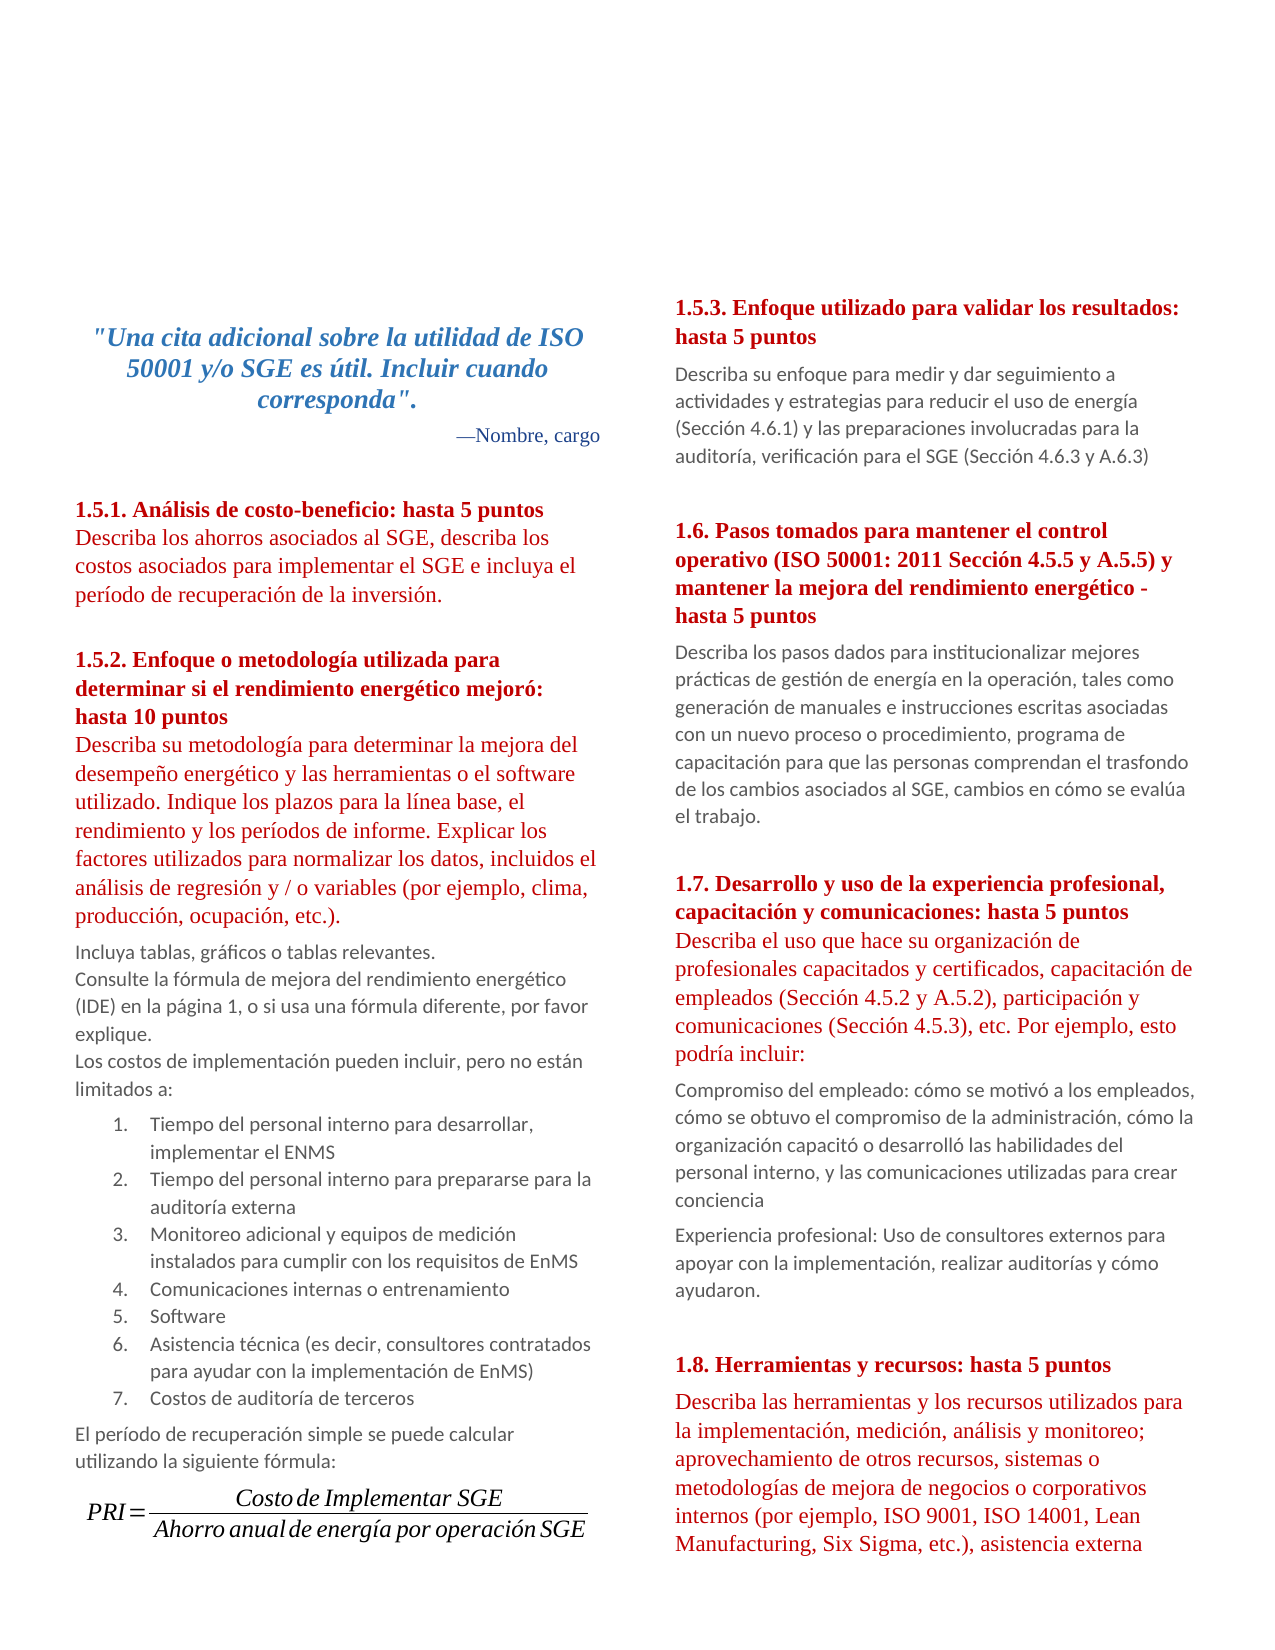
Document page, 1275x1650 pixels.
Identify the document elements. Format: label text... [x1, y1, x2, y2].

text 1.7. Desarrollo y uso de la experiencia profesional, capacitación y comunicaciones: hasta 5 puntos Describa el uso que hace su organización de profesionales capacitados y certificados, capacitación de empleados (Sección 4.5.2 y A.5.2), participación y comunicaciones (Sección 4.5.3), etc. Por ejemplo, esto podría incluir: [675, 870, 1200, 1067]
list Tiempo del personal interno para prepararse para la auditoría externa [112, 1166, 600, 1219]
text 1.5.3. Enfoque utilizado para validar los resultados: hasta 5 puntos [675, 294, 1200, 350]
text 1.5.1. Análisis de costo-beneficio: hasta 5 puntos Describa los ahorros asociados al SGE, describa los costos asociados para implementar el SGE e incluya el período de recuperación de la inversión. [75, 496, 600, 607]
text Experiencia profesional: Uso de consultores externos para apoyar con la implementación, realizar auditorías y cómo ayudaron. [675, 1222, 1200, 1303]
text Describa los pasos dados para institucionalizar mejores prácticas de gestión de energía en la operación, tales como generación de manuales e instrucciones escritas asociadas con un nuevo proceso o procedimiento, programa de capacitación para que las personas comprendan el trasfondo de los cambios asociados al SGE, cambios en cómo se evalúa el trabajo. [675, 639, 1200, 859]
list Software [112, 1303, 600, 1329]
text El período de recuperación simple se puede calcular utilizando la siguiente fórmula: [75, 1421, 600, 1474]
text Compromiso del empleado: cómo se motivó a los empleados, cómo se obtuvo el compromiso de la administración, cómo la organización capacitó o desarrolló las habilidades del personal interno, y las comunicaciones utilizadas para crear conciencia [675, 1077, 1200, 1212]
text "Una cita adicional sobre la utilidad de ISO 50001 y/o SGE es útil. Incluir cuando corresponda". [75, 321, 600, 414]
text 1.8. Herramientas y recursos: hasta 5 puntos [675, 1352, 1200, 1378]
list Costos de auditoría de terceros [112, 1386, 600, 1411]
text 1.5.2. Enfoque o metodología utilizada para determinar si el rendimiento energético mejoró: hasta 10 puntos Describa su metodología para determinar la mejora del desempeño energético y las herramientas o el software utilizado. Indique los plazos para la línea base, el rendimiento y los períodos de informe. Explicar los factores utilizados para normalizar los datos, incluidos el análisis de regresión y / o variables (por ejemplo, clima, producción, ocupación, etc.). [75, 618, 600, 928]
text 1.6. Pasos tomados para mantener el control operativo (ISO 50001: 2011 Sección 4.5.5 y A.5.5) y mantener la mejora del rendimiento energético - hasta 5 puntos [675, 517, 1200, 629]
text Incluya tablas, gráficos o tablas relevantes. Consulte la fórmula de mejora del rendimiento energético (IDE) en la página 1, o si usa una fórmula diferente, por favor explique. Los costos de implementación pueden incluir, pero no están limitados a: [75, 939, 600, 1101]
list Tiempo del personal interno para desarrollar, implementar el ENMS [112, 1112, 600, 1164]
text Describa su enfoque para medir y dar seguimiento a actividades y estrategias para reducir el uso de energía (Sección 4.6.1) y las preparaciones involucradas para la auditoría, verificación para el SGE (Sección 4.6.3 y A.6.3) [675, 361, 1200, 468]
list Asistencia técnica (es decir, consultores contratados para ayudar con la implementación de EnMS) [112, 1331, 600, 1384]
list Monitoreo adicional y equipos de medición instalados para cumplir con los requisitos de EnMS [112, 1221, 600, 1274]
text —Nombre, cargo [75, 423, 600, 447]
list Comunicaciones internas o entrenamiento [112, 1276, 600, 1301]
